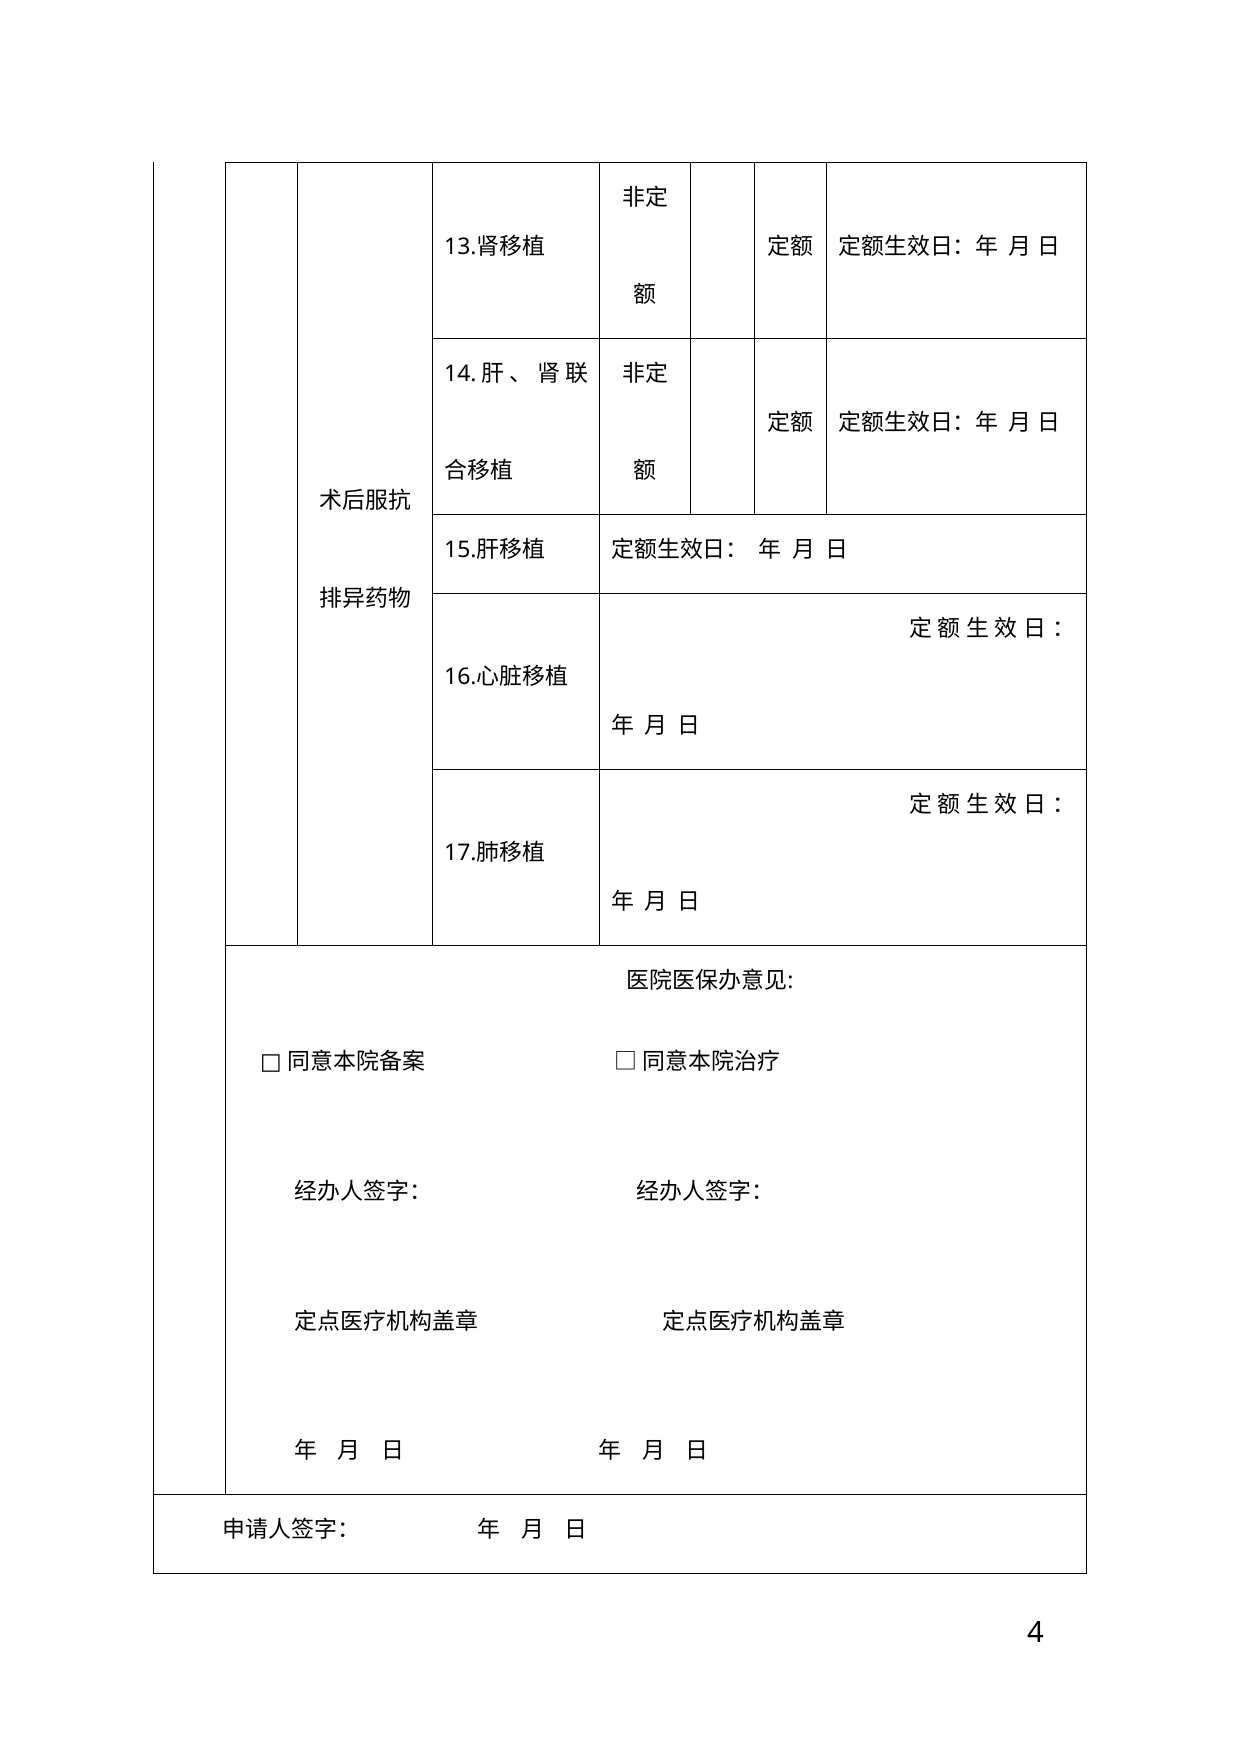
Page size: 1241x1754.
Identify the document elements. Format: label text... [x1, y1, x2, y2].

table_cell [691, 339, 754, 514]
table_cell 非定额 [600, 339, 690, 514]
table_cell 15.肝移植 [433, 515, 599, 593]
table_cell 定额 [755, 163, 826, 338]
table_cell 定额生效日：年 月 日 [827, 163, 1086, 338]
table_cell 非定额 [600, 163, 690, 338]
table_cell 定额生效日：年 月 日 [827, 339, 1086, 514]
table_cell 16.心脏移植 [433, 594, 599, 769]
table_cell 17.肺移植 [433, 770, 599, 945]
table_cell 定额 [755, 339, 826, 514]
table_cell 术后服抗排异药物 [298, 163, 432, 945]
table_cell 定额生效日： 年 月 日 [600, 770, 1086, 945]
table_cell [691, 163, 754, 338]
table_cell 医院医保办意见: □ 同意本院备案 □ 同意本院治疗 经办人签字： 经办人签字： 定点医疗机构盖章 定点医疗机构盖章 年 月 日 年 月 日 [226, 946, 1086, 1494]
table_cell 定额生效日： 年 月 日 [600, 594, 1086, 769]
table_cell 14.肝、肾联合移植 [433, 339, 599, 514]
table_cell 申请人签字： 年 月 日 [154, 1495, 1086, 1573]
table_cell 13.肾移植 [433, 163, 599, 338]
table_cell 定额生效日： 年 月 日 [600, 515, 1086, 593]
